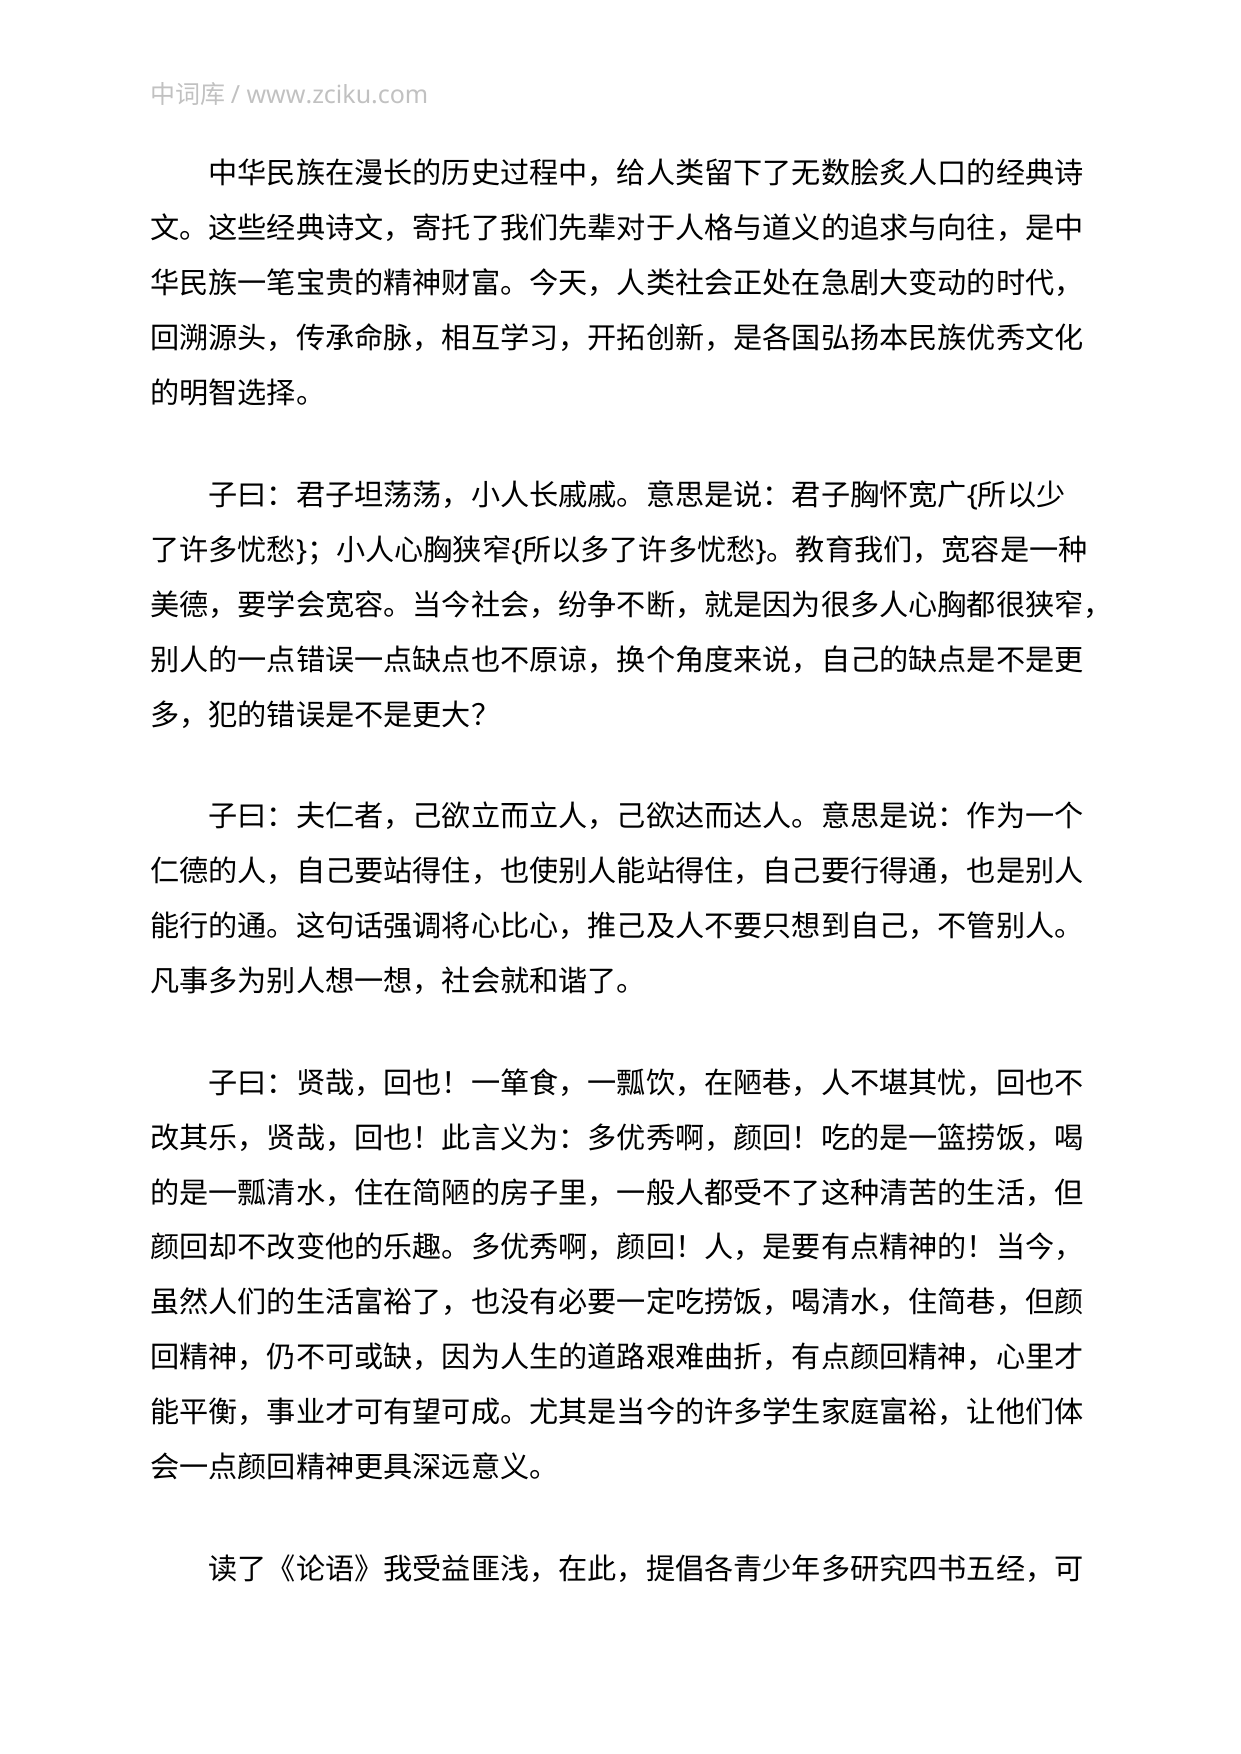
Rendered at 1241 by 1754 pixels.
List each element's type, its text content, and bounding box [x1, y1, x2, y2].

text 子曰：贤哉，回也！一箪食，一瓢饮，在陋巷，人不堪其忧，回也不改其乐，贤哉，回也！此言义为：多优秀啊，颜回！吃的是一篮捞饭，喝的是一瓢清水，住在简陋的房子里，一般人都受不了这种清苦的生活，但颜回却不改变他的乐趣。多优秀啊，颜回！人，是要有点精神的！当今，虽然人们的生活富裕了，也没有必要一定吃捞饭，喝清水，住简巷，但颜回精神，仍不可或缺，因为人生的道路艰难曲折，有点颜回精神，心里才能平衡，事业才可有望可成。尤其是当今的许多学生家庭富裕，让他们体会一点颜回精神更具深远意义。 [150, 1059, 1090, 1486]
text 中华民族在漫长的历史过程中，给人类留下了无数脍炙人口的经典诗文。这些经典诗文，寄托了我们先辈对于人格与道义的追求与向往，是中华民族一笔宝贵的精神财富。今天，人类社会正处在急剧大变动的时代，回溯源头，传承命脉，相互学习，开拓创新，是各国弘扬本民族优秀文化的明智选择。 [150, 150, 1090, 412]
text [150, 1545, 1090, 1588]
text 子曰：君子坦荡荡，小人长戚戚。意思是说：君子胸怀宽广{所以少了许多忧愁}；小人心胸狭窄{所以多了许多忧愁}。教育我们，宽容是一种美德，要学会宽容。当今社会，纷争不断，就是因为很多人心胸都很狭窄，别人的一点错误一点缺点也不原谅，换个角度来说，自己的缺点是不是更多，犯的错误是不是更大？ [150, 471, 1090, 733]
text 子曰：夫仁者，己欲立而立人，己欲达而达人。意思是说：作为一个仁德的人，自己要站得住，也使别人能站得住，自己要行得通，也是别人能行的通。这句话强调将心比心，推己及人不要只想到自己，不管别人。凡事多为别人想一想，社会就和谐了。 [150, 793, 1090, 1000]
